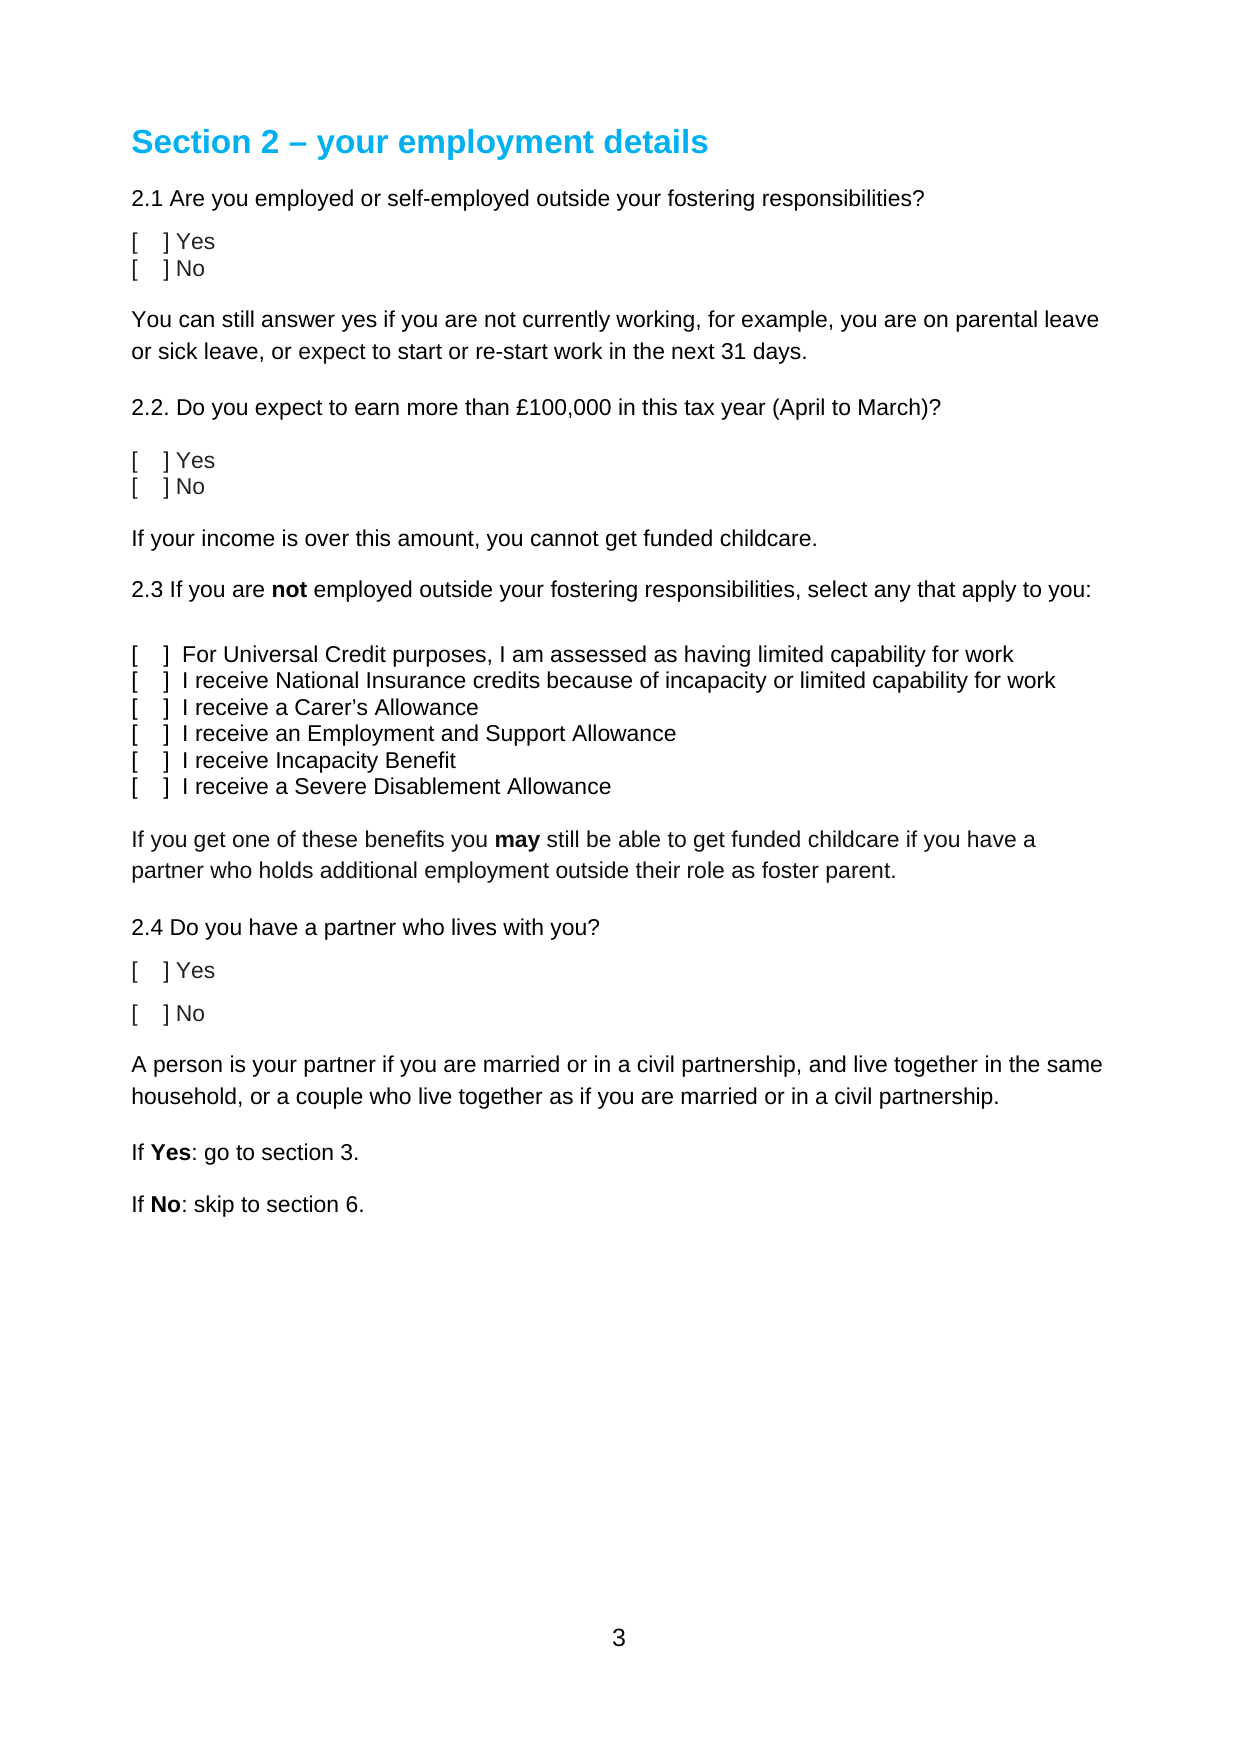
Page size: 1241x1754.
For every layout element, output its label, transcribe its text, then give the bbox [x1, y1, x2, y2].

text You can still answer yes if you are not currently working, for example, you are on parental leave or sick leave, or expect to start or re-start work in the next 31 days. [131, 306, 1106, 364]
text 2.3 If you are not employed outside your fostering responsibilities, select any that apply to you: [131, 576, 1109, 602]
text 2.4 Do you have a partner who lives with you? [131, 914, 1106, 940]
text [ ] Yes [131, 957, 1106, 983]
text [ ] Yes [131, 228, 1106, 255]
text [ ] I receive Incapacity Benefit [131, 747, 1108, 773]
text If No: skip to section 6. [131, 1191, 1077, 1217]
text [ ] No [131, 1000, 1106, 1026]
text If Yes: go to section 3. [131, 1139, 1077, 1166]
subtitle Section 2 – your employment details [131, 122, 1106, 160]
text [ ] No [131, 473, 1106, 499]
text [ ] I receive National Insurance credits because of incapacity or limited capability for work [131, 667, 1108, 694]
text If your income is over this amount, you cannot get funded childcare. [131, 524, 1106, 551]
text A person is your partner if you are married or in a civil partnership, and live together in the same household, or a couple who live together as if you are married or in a civil partnership. [131, 1051, 1106, 1109]
text [ ] Yes [131, 447, 1106, 473]
text [ ] For Universal Credit purposes, I am assessed as having limited capability for work [131, 641, 1108, 667]
text [ ] I receive an Employment and Support Allowance [131, 720, 1108, 747]
text 2.2. Do you expect to earn more than £100,000 in this tax year (April to March)? [131, 394, 1106, 421]
text [ ] I receive a Carer’s Allowance [131, 694, 1108, 720]
text [ ] I receive a Severe Disablement Allowance [131, 773, 1108, 799]
text If you get one of these benefits you may still be able to get funded childcare if you have a partner who holds additional employment outside their role as foster parent. [131, 826, 1106, 883]
text 2.1 Are you employed or self-employed outside your fostering responsibilities? [131, 185, 1106, 212]
text [ ] No [131, 255, 1106, 281]
